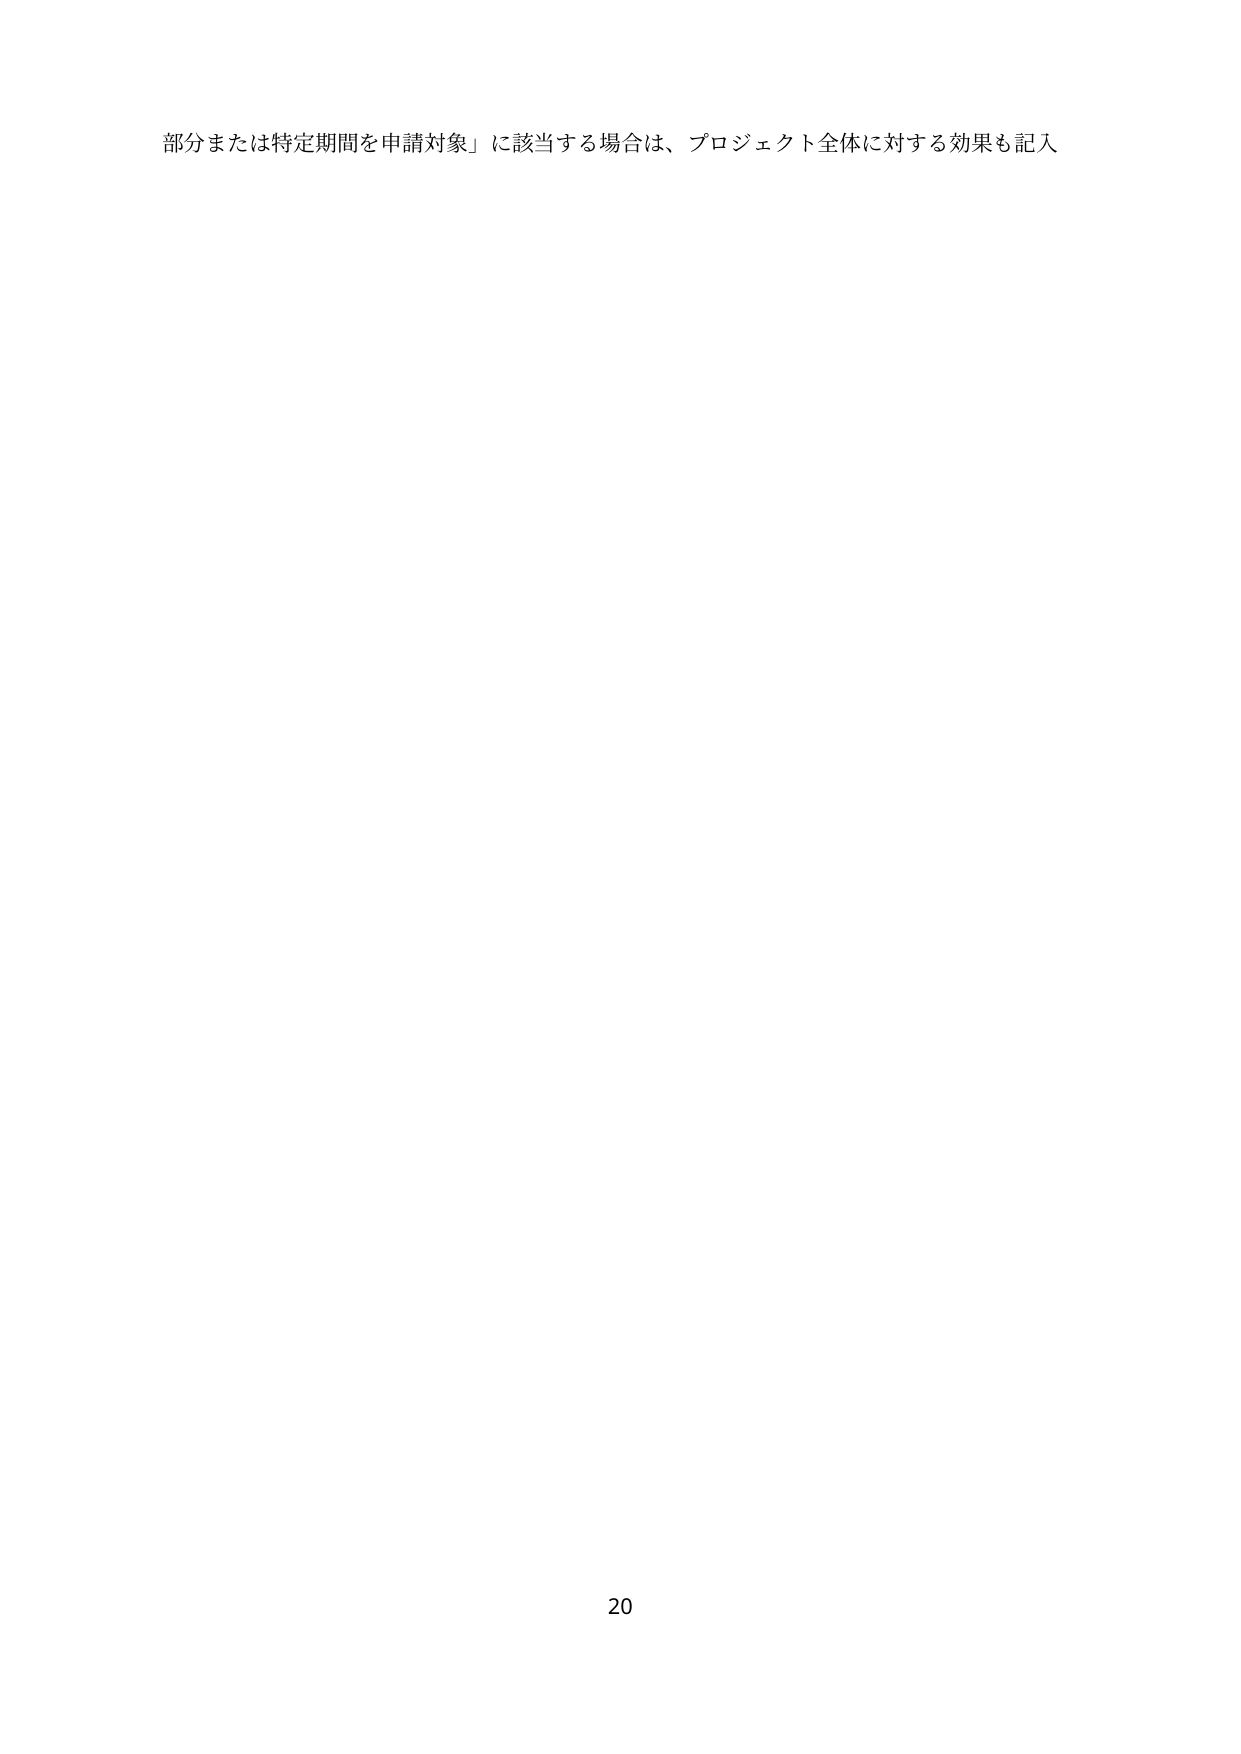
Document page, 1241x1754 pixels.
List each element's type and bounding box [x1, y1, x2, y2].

text [140, 123, 1122, 161]
